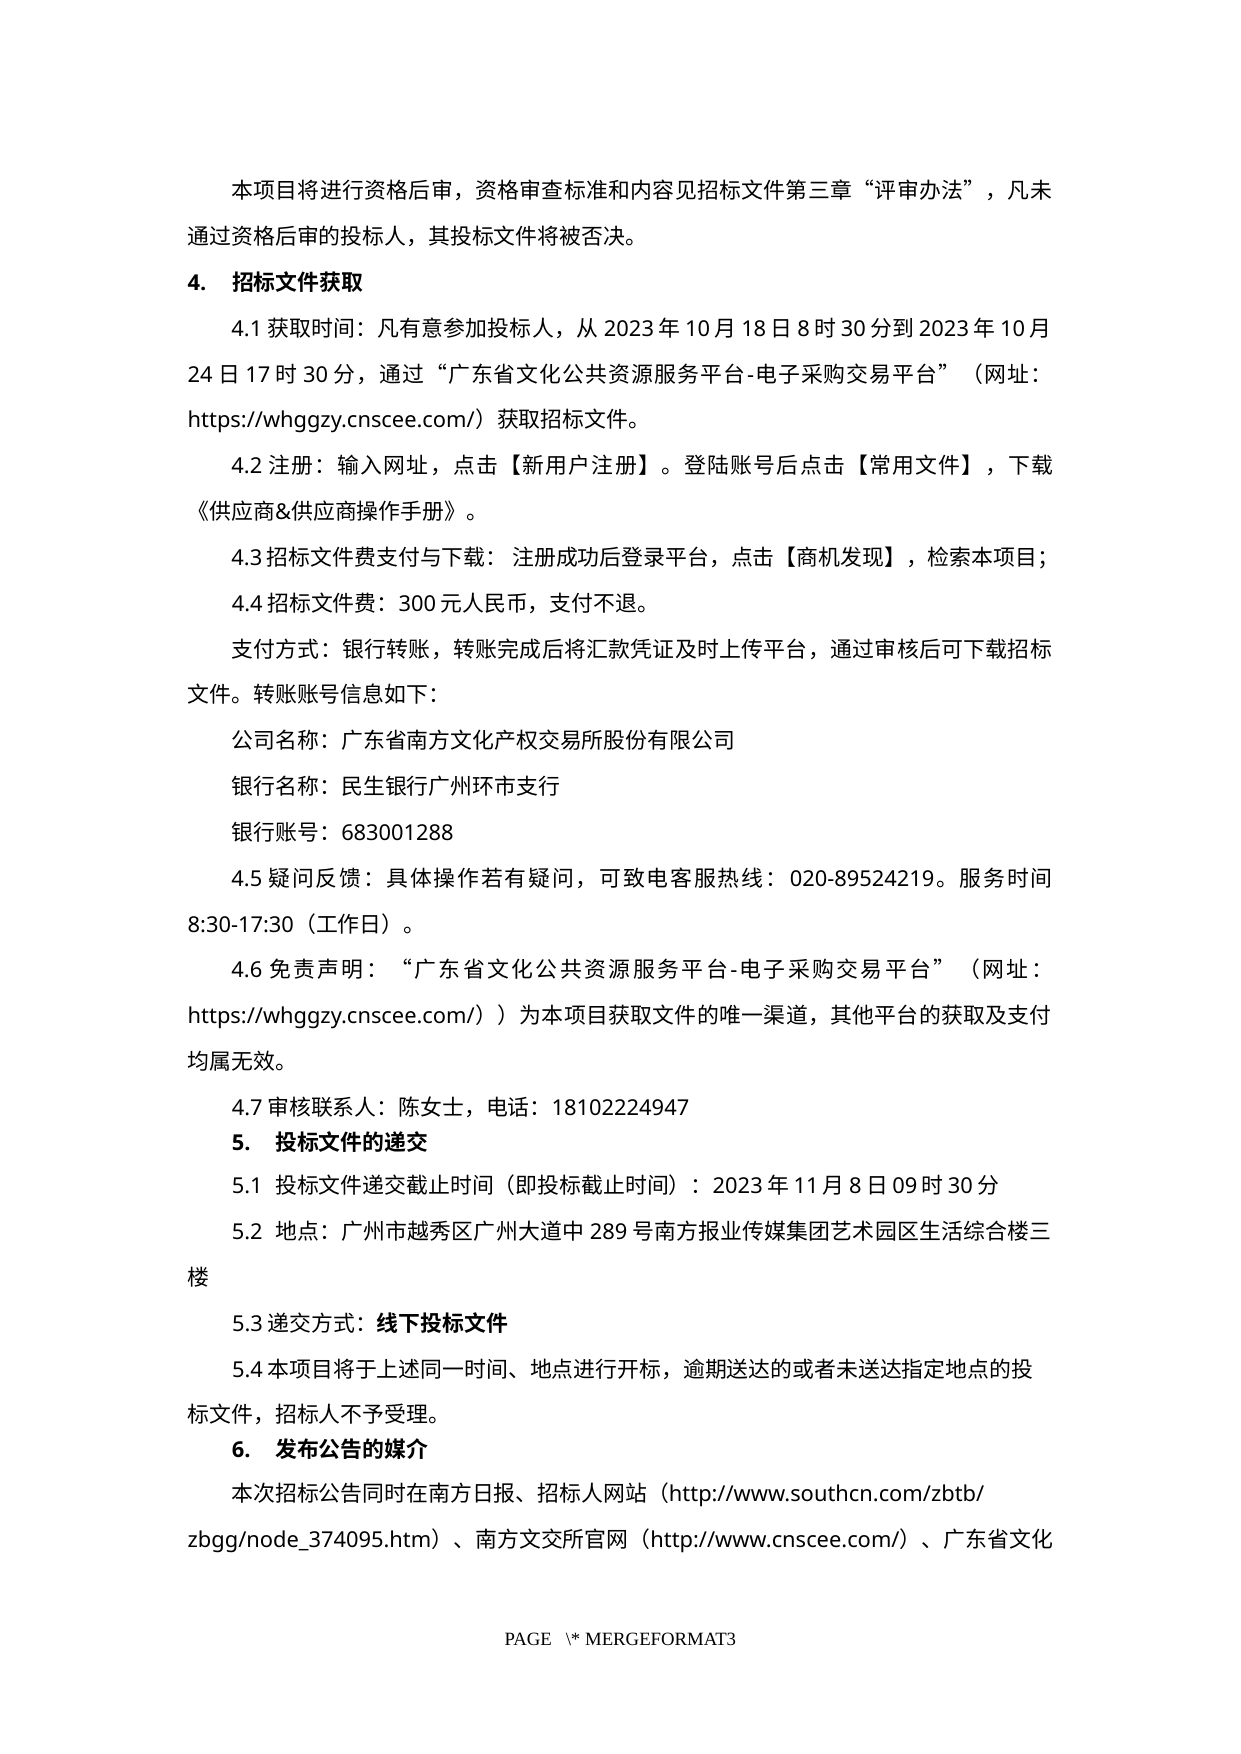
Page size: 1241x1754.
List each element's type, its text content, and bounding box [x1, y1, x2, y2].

text 4.1获取时间：凡有意参加投标人，从2023年10月18日8时30分到2023年10月24日17时30分，通过“广东省文化公共资源服务平台-电子采购交易平台”（网址：https://whggzy.cnscee.com/）获取招标文件。 [187, 299, 1053, 437]
list 投标文件的递交 [187, 1124, 1053, 1157]
list 发布公告的媒介 [187, 1432, 1053, 1464]
text 银行账号：683001288 [232, 804, 1053, 849]
list 地点：广州市越秀区广州大道中289号南方报业传媒集团艺术园区生活综合楼三楼 [187, 1203, 1053, 1294]
text 5.3递交方式：线下投标文件 [187, 1294, 1053, 1340]
text 4.7审核联系人：陈女士，电话：18102224947 [232, 1079, 1053, 1124]
list 投标文件递交截止时间（即投标截止时间）：2023年11月8日09时30分 [187, 1157, 1053, 1203]
text 银行名称：民生银行广州环市支行 [232, 758, 1053, 804]
text 本项目将进行资格后审，资格审查标准和内容见招标文件第三章“评审办法”，凡未通过资格后审的投标人，其投标文件将被否决。 [187, 162, 1053, 254]
text 5.4本项目将于上述同一时间、地点进行开标，逾期送达的或者未送达指定地点的投标文件，招标人不予受理。 [187, 1340, 1053, 1432]
text 4.4招标文件费：300元人民币，支付不退。 [232, 574, 1053, 620]
text 4.3招标文件费支付与下载： 注册成功后登录平台，点击【商机发现】，检索本项目； [187, 529, 1053, 574]
text 4.6免责声明：“广东省文化公共资源服务平台-电子采购交易平台”（网址：https://whggzy.cnscee.com/））为本项目获取文件的唯一渠道，其他平台的获取及支付均属无效。 [187, 941, 1053, 1079]
list 招标文件获取 [187, 254, 1053, 299]
text 4.2注册：输入网址，点击【新用户注册】。登陆账号后点击【常用文件】，下载《供应商&供应商操作手册》。 [187, 437, 1053, 529]
text 公司名称：广东省南方文化产权交易所股份有限公司 [232, 712, 1053, 758]
text 4.5疑问反馈：具体操作若有疑问，可致电客服热线：020-89524219。服务时间8:30-17:30（工作日）。 [187, 849, 1053, 941]
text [187, 1464, 1053, 1556]
text 支付方式：银行转账，转账完成后将汇款凭证及时上传平台，通过审核后可下载招标文件。转账账号信息如下： [187, 620, 1053, 712]
